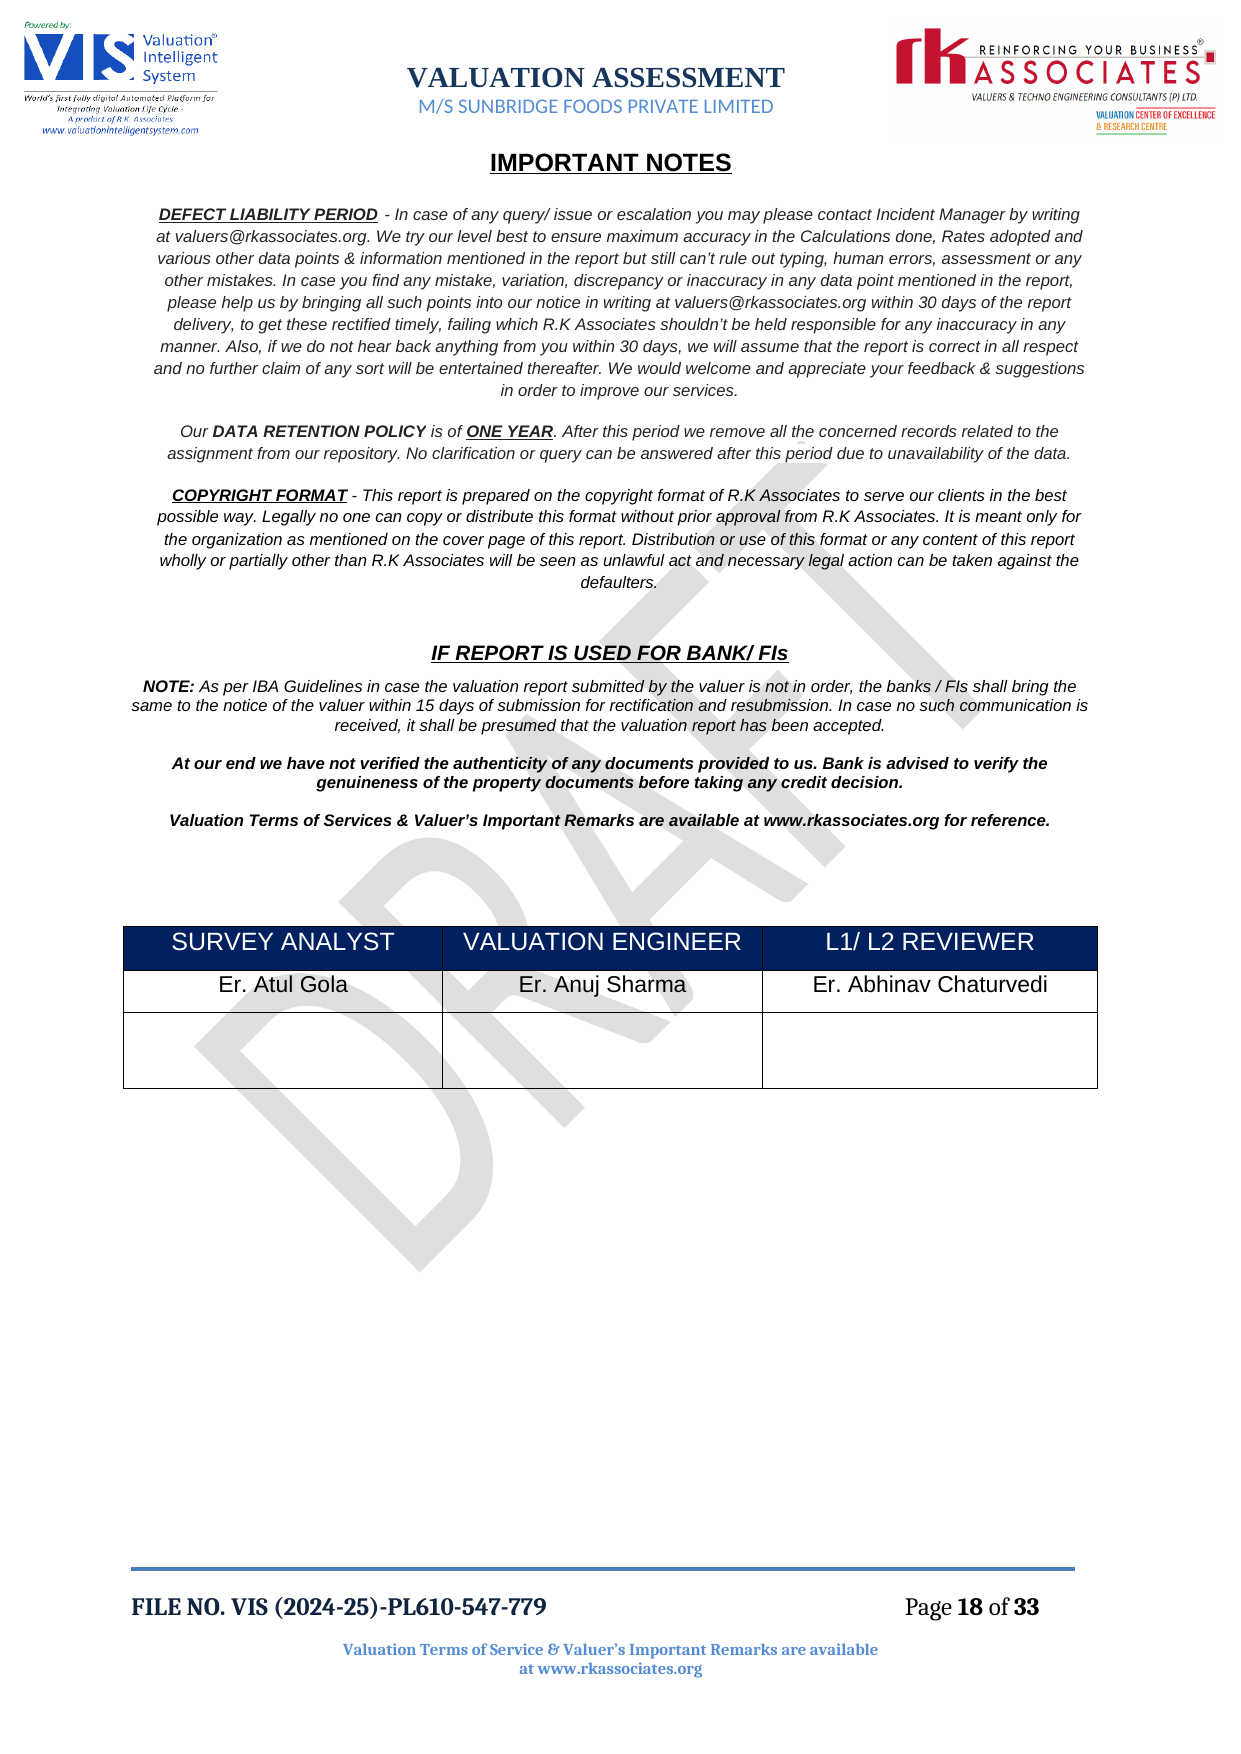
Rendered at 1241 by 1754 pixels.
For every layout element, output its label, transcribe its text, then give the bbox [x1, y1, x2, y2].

table_header VALUATION ENGINEER [443, 927, 762, 970]
table_header SURVEY ANALYST [124, 927, 442, 970]
text IF REPORT IS USED FOR BANK/ FIs [131, 641, 1090, 665]
text IMPORTANT NOTES [131, 148, 1090, 176]
text Our DATA RETENTION POLICY is of ONE YEAR. After this period we remove all the concerned records related to the assignment from our repository. No clarification or query can be answered after this period due to unavailability of the data. [150, 422, 1090, 463]
text DEFECT LIABILITY PERIOD - In case of any query/ issue or escalation you may please contact Incident Manager by writing at valuers@rkassociates.org. We try our level best to ensure maximum accuracy in the Calculations done, Rates adopted and various other data points & information mentioned in the report but still can’t rule out typing, human errors, assessment or any other mistakes. In case you find any mistake, variation, discrepancy or inaccuracy in any data point mentioned in the report, please help us by bringing all such points into our notice in writing at valuers@rkassociates.org within 30 days of the report delivery, to get these rectified timely, failing which R.K Associates shouldn’t be held responsible for any inaccuracy in any manner. Also, if we do not hear back anything from you within 30 days, we will assume that the report is correct in all respect and no further claim of any sort will be entertained thereafter. We would welcome and appreciate your feedback & suggestions in order to improve our services. [150, 205, 1090, 400]
text NOTE: As per IBA Guidelines in case the valuation report submitted by the valuer is not in order, the banks / FIs shall bring the same to the notice of the valuer within 15 days of submission for rectification and resubmission. In case no such communication is received, it shall be presumed that the valuation report has been accepted. [131, 677, 1090, 734]
picture [14, 19, 225, 138]
table_cell Er. Abhinav Chaturvedi [763, 971, 1097, 1012]
text Valuation Terms of Services & Valuer’s Important Remarks are available at www.rkassociates.org for reference. [131, 811, 1090, 830]
text At our end we have not verified the authenticity of any documents provided to us. Bank is advised to verify the genuineness of the property documents before taking any credit decision. [131, 754, 1090, 792]
table_cell [443, 1013, 762, 1088]
picture [890, 19, 1219, 138]
text COPYRIGHT FORMAT - This report is prepared on the copyright format of R.K Associates to serve our clients in the best possible way. Legally no one can copy or distribute this format without prior approval from R.K Associates. It is meant only for the organization as mentioned on the cover page of this report. Distribution or use of this format or any content of this report wholly or partially other than R.K Associates will be seen as unlawful act and necessary legal action can be taken against the defaulters. [150, 485, 1090, 592]
table_cell [763, 1013, 1097, 1088]
table_cell Er. [124, 971, 442, 1012]
table_cell Er. [443, 971, 762, 1012]
table_header L1/ L2 REVIEWER [763, 927, 1097, 970]
table_cell [124, 1013, 442, 1088]
